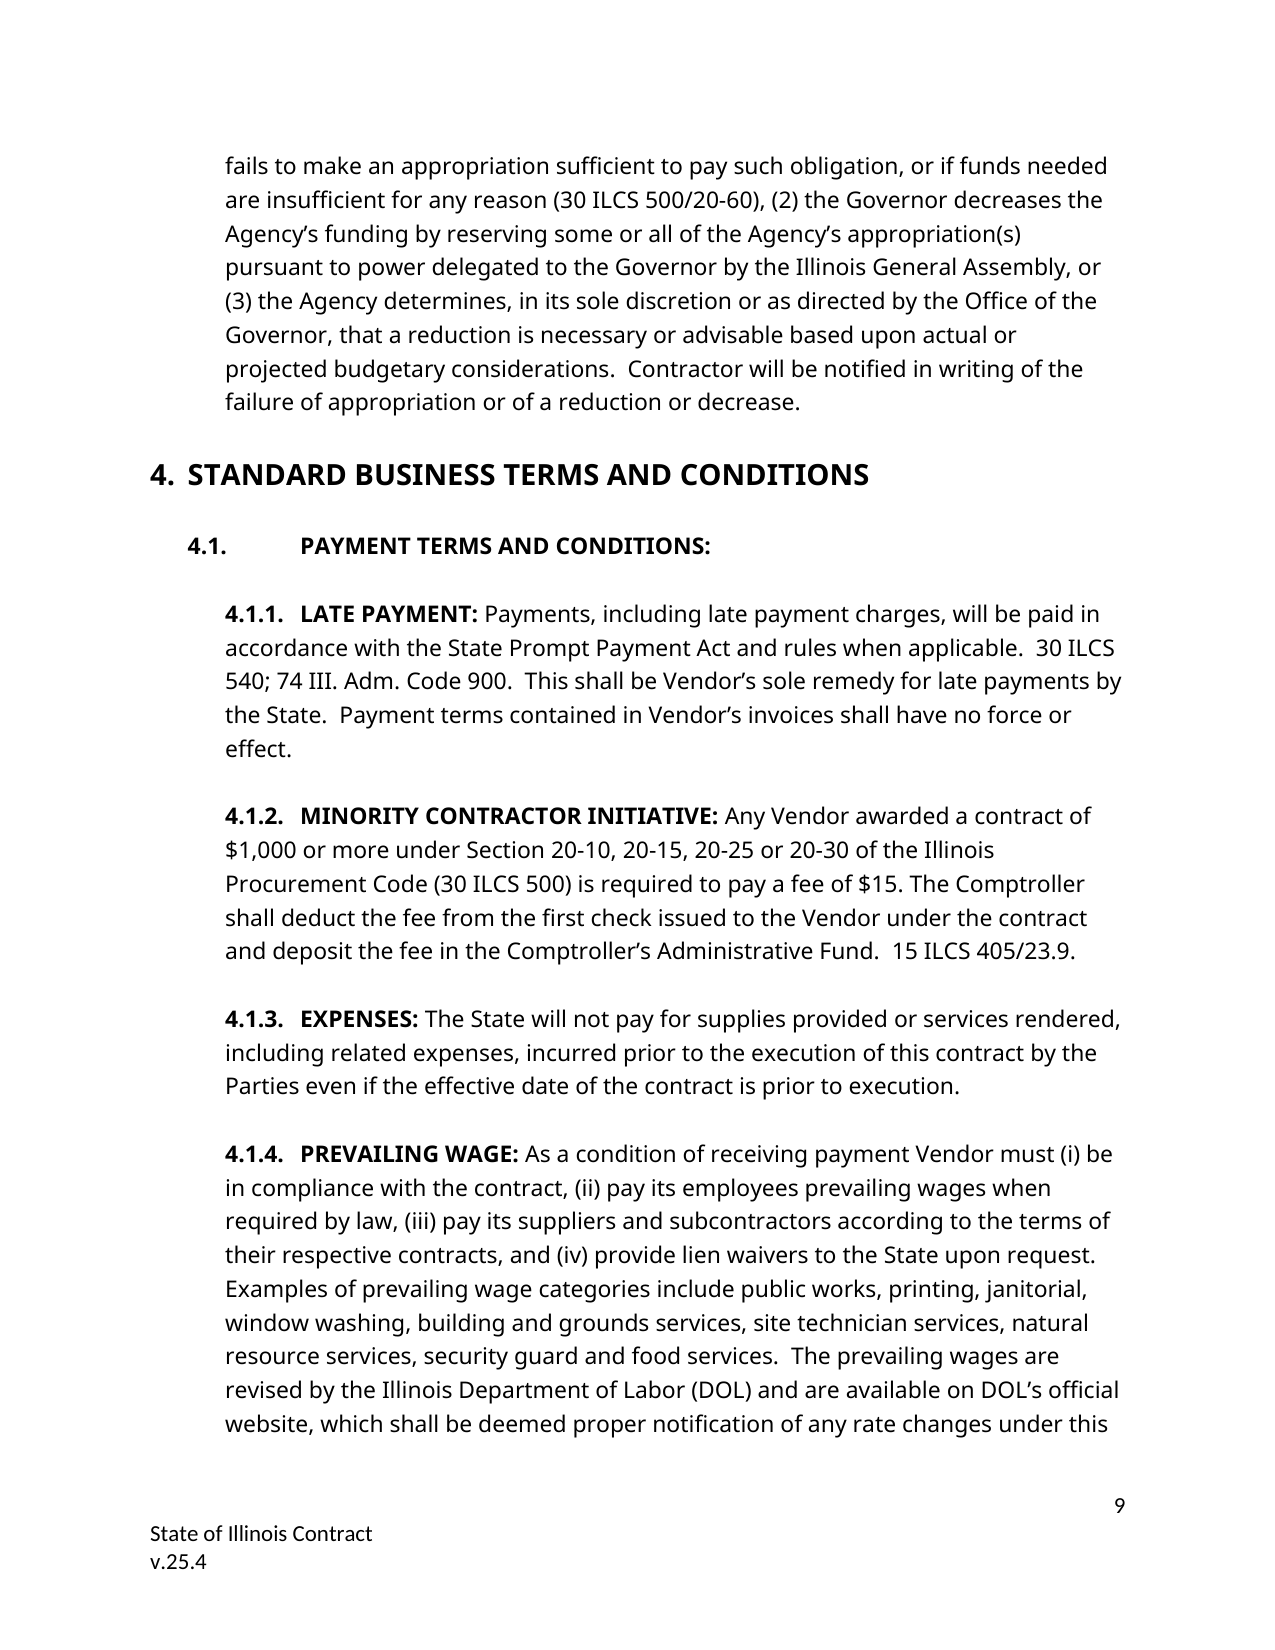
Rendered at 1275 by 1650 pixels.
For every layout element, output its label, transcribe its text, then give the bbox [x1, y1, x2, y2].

list STANDARD BUSINESS TERMS AND CONDITIONS [150, 454, 1125, 493]
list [225, 1138, 1125, 1439]
list EXPENSES: The State will not pay for supplies provided or services rendered, including related expenses, incurred prior to the execution of this contract by the Parties even if the effective date of the contract is prior to execution. [225, 1003, 1125, 1102]
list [187, 150, 1125, 417]
list MINORITY CONTRACTOR INITIATIVE: Any Vendor awarded a contract of $1,000 or more under Section 20-10, 20-15, 20-25 or 20-30 of the Illinois Procurement Code (30 ILCS 500) is required to pay a fee of $15. The Comptroller shall deduct the fee from the first check issued to the Vendor under the contract and deposit the fee in the Comptroller’s Administrative Fund. 15 ILCS 405/23.9. [225, 800, 1125, 967]
list PAYMENT TERMS AND CONDITIONS: [187, 530, 1125, 562]
list LATE PAYMENT: Payments, including late payment charges, will be paid in accordance with the State Prompt Payment Act and rules when applicable. 30 ILCS 540; 74 III. Adm. Code 900. This shall be Vendor’s sole remedy for late payments by the State. Payment terms contained in Vendor’s invoices shall have no force or effect. [225, 598, 1125, 764]
